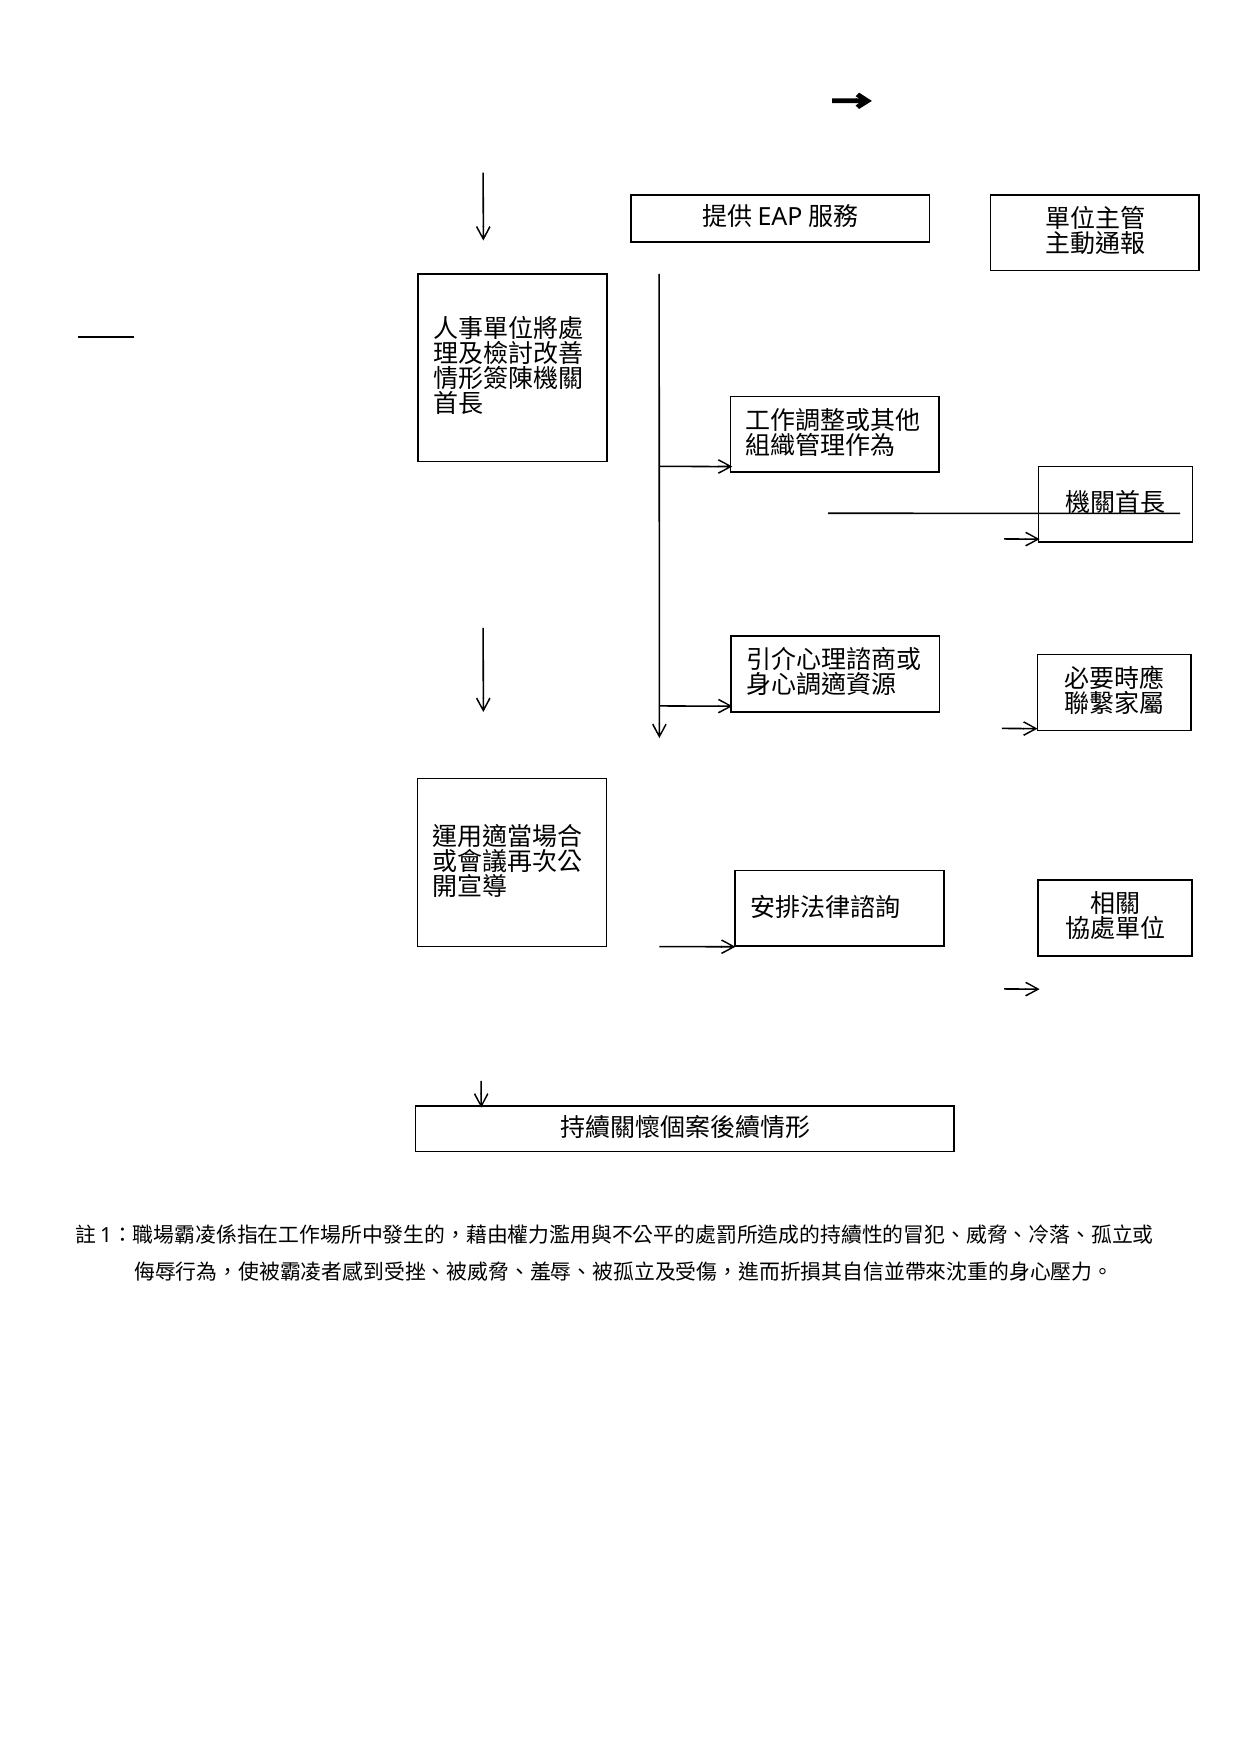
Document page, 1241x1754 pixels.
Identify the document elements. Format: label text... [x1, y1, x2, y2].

text 註1：職場霸凌係指在工作場所中發生的，藉由權力濫用與不公平的處罰所造成的持續性的冒犯、威脅、冷落、孤立或侮辱行為，使被霸凌者感到受挫、被威脅、羞辱、被孤立及受傷，進而折損其自信並帶來沈重的身心壓力。 [75, 1214, 1165, 1289]
